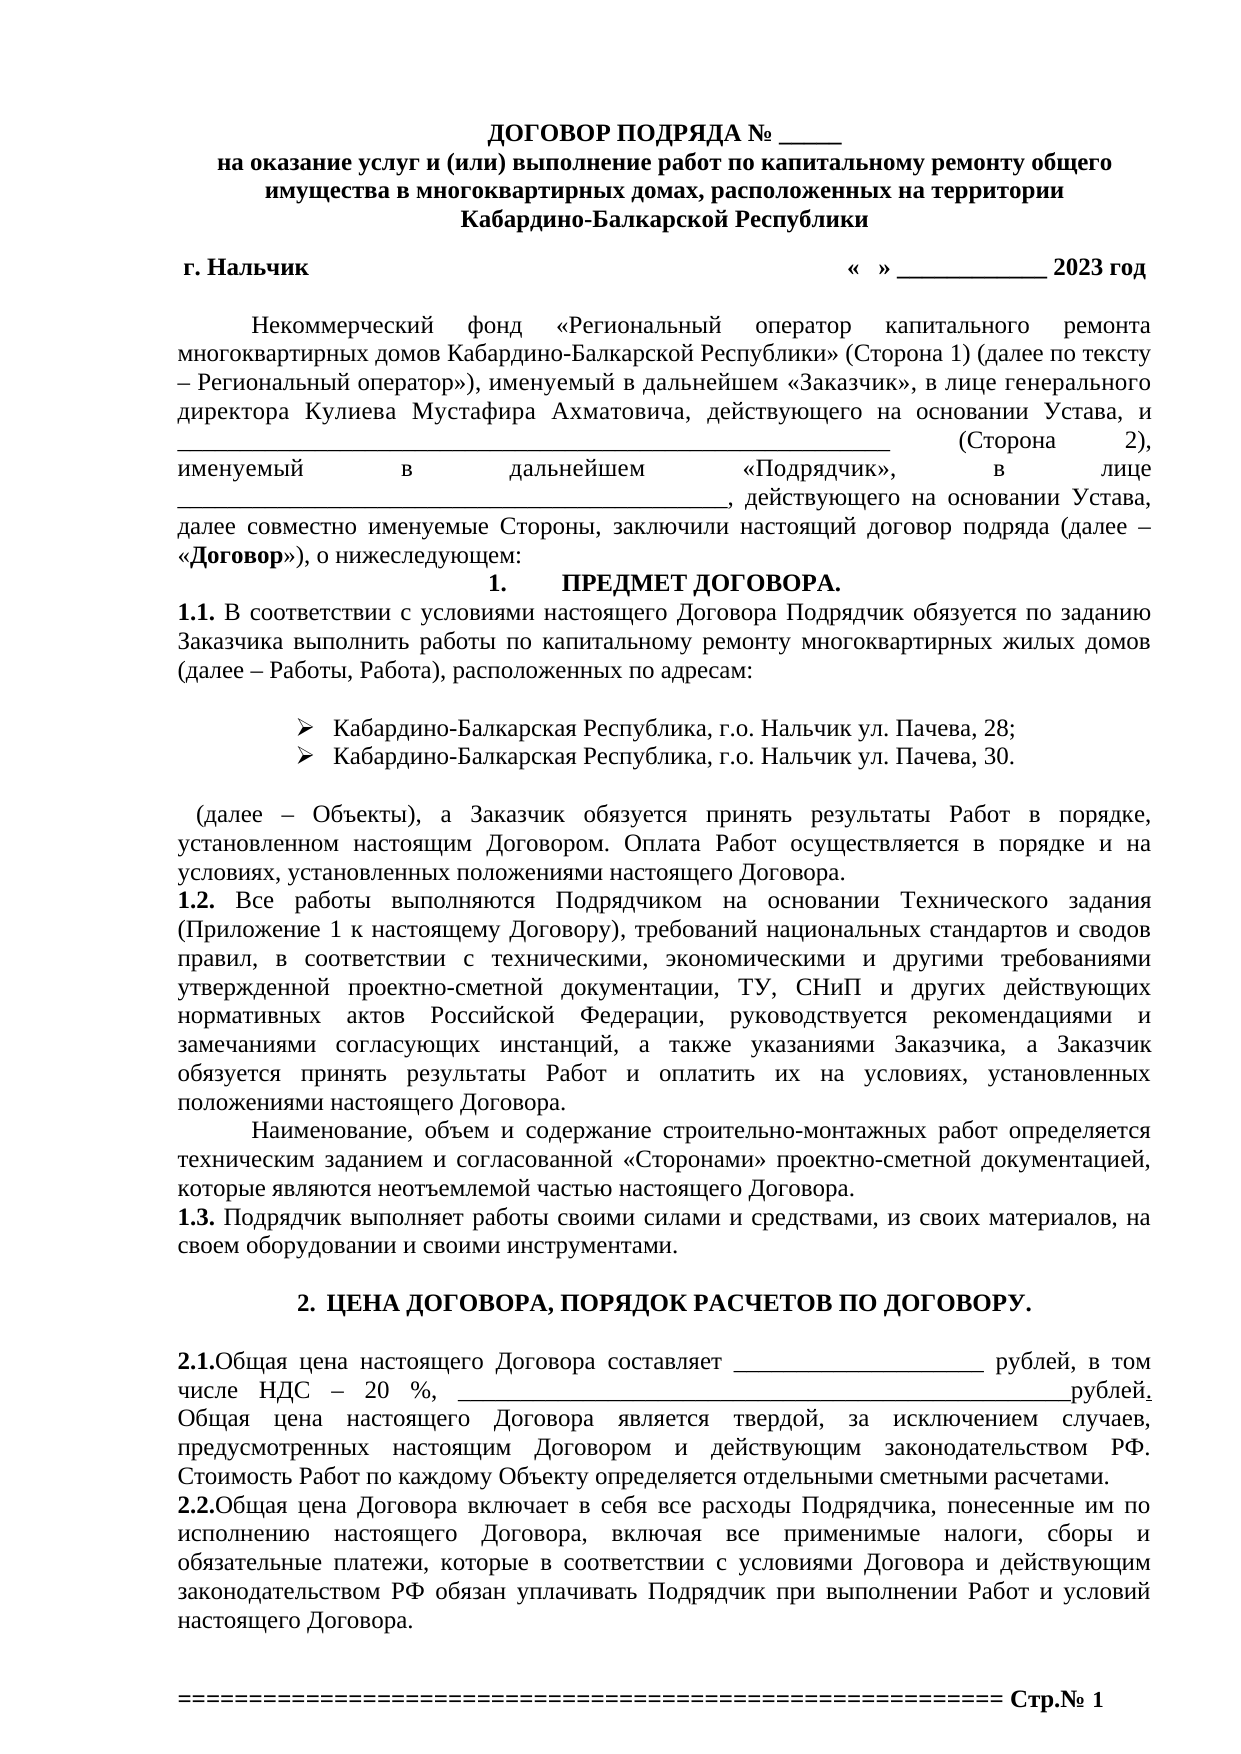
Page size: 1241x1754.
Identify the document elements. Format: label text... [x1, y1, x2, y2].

text Некоммерческий фонд «Региональный оператор капитального ремонта многоквартирных домов Кабардино-Балкарской Республики» (Сторона 1) (далее по тексту – Региональный оператор»), именуемый в дальнейшем «Заказчик», в лице генерального директора Кулиева Мустафира Ахматовича, действующего на основании Устава, и _________________________________________________________ (Сторона 2), именуемый в дальнейшем «Подрядчик», в лице ____________________________________________, действующего на основании Устава, далее совместно именуемые Стороны, заключили настоящий договор подряда (далее – «Договор»), о нижеследующем: [177, 310, 1152, 568]
text Наименование, объем и содержание строительно-монтажных работ определяется техническим заданием и согласованной «Сторонами» проектно-сметной документацией, которые являются неотъемлемой частью настоящего Договора. [177, 1116, 1152, 1202]
text на оказание услуг и (или) выполнение работ по капитальному ремонту общего имущества в многоквартирных домах, расположенных на территории [177, 147, 1152, 204]
text ДОГОВОР ПОДРЯДА № _____ [177, 118, 1152, 147]
text г. Нальчик « » ____________ 2023 год [177, 252, 1152, 281]
text 1.1. В соответствии с условиями настоящего Договора Подрядчик обязуется по заданию Заказчика выполнить работы по капитальному ремонту многоквартирных жилых домов (далее – Работы, Работа), расположенных по адресам: [177, 597, 1152, 683]
list Кабардино-Балкарская Республика, г.о. Нальчик ул. Пачева, 30. [295, 741, 1152, 770]
list Кабардино-Балкарская Республика, г.о. Нальчик ул. Пачева, 28; [295, 713, 1152, 741]
text 1. ПРЕДМЕТ ДОГОВОРА. [177, 568, 1152, 597]
text (далее – Объекты), а Заказчик обязуется принять результаты Работ в порядке, установленном настоящим Договором. Оплата Работ осуществляется в порядке и на условиях, установленных положениями настоящего Договора. [177, 799, 1152, 886]
list Общая цена настоящего Договора составляет ____________________ рублей, в том числе НДС – 20 %, _________________________________________________рублей. Общая цена настоящего Договора является твердой, за исключением случаев, предусмотренных настоящим Договором и действующим законодательством РФ. Стоимость Работ по каждому Объекту определяется отдельными сметными расчетами. [177, 1346, 1152, 1490]
text 2. ЦЕНА ДОГОВОРА, ПОРЯДОК РАСЧЕТОВ ПО ДОГОВОРУ. [177, 1288, 1152, 1317]
text 1.2. Все работы выполняются Подрядчиком на основании Технического задания (Приложение 1 к настоящему Договору), требований национальных стандартов и сводов правил, в соответствии с техническими, экономическими и другими требованиями утвержденной проектно-сметной документации, ТУ, СНиП и других действующих нормативных актов Российской Федерации, руководствуется рекомендациями и замечаниями согласующих инстанций, а также указаниями Заказчика, а Заказчик обязуется принять результаты Работ и оплатить их на условиях, установленных положениями настоящего Договора. [177, 886, 1152, 1116]
list Общая цена Договора включает в себя все расходы Подрядчика, понесенные им по исполнению настоящего Договора, включая все применимые налоги, сборы и обязательные платежи, которые в соответствии с условиями Договора и действующим законодательством РФ обязан уплачивать Подрядчик при выполнении Работ и условий настоящего Договора. [177, 1490, 1152, 1633]
text 1.3. Подрядчик выполняет работы своими силами и средствами, из своих материалов, на своем оборудовании и своими инструментами. [177, 1202, 1152, 1259]
text Кабардино-Балкарской Республики [177, 204, 1152, 233]
